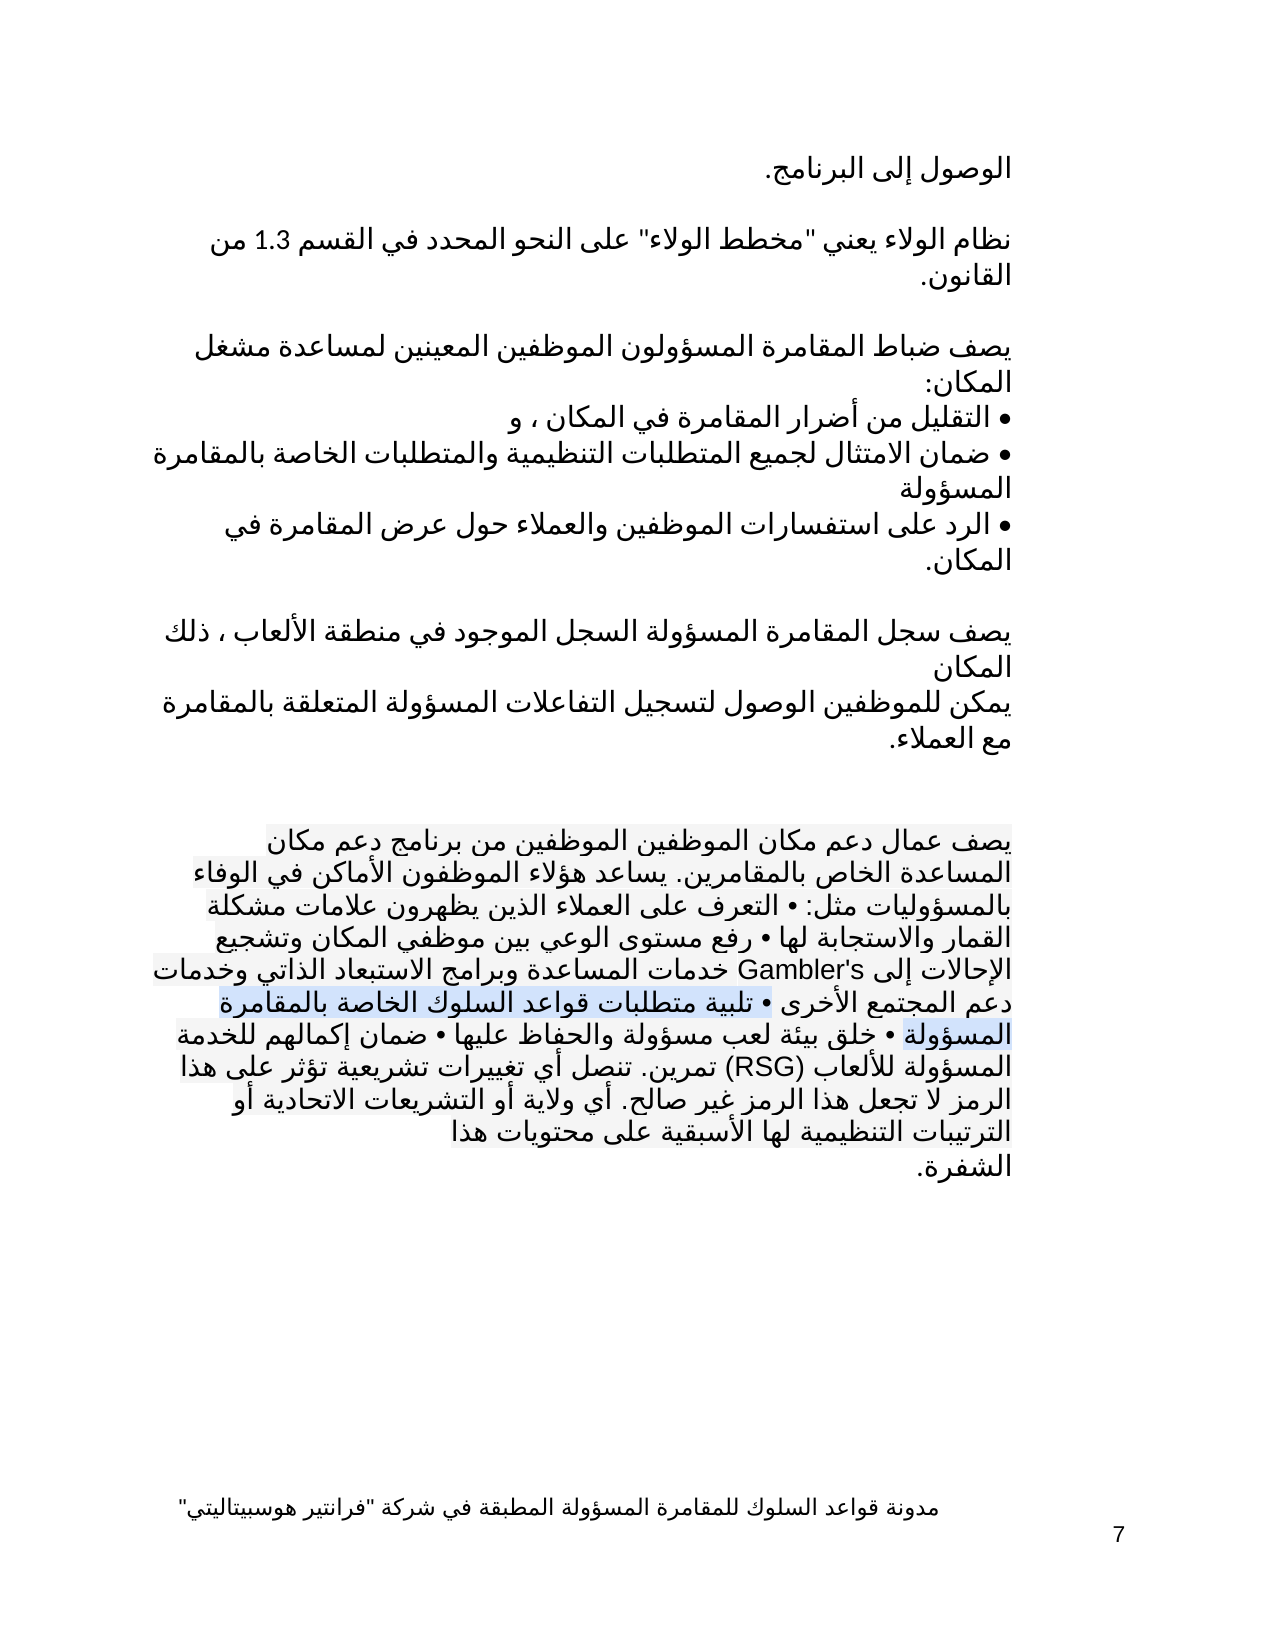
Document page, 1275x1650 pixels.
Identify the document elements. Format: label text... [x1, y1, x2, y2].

text الشفرة. [150, 1148, 1012, 1183]
text الوصول إلى البرنامج. [150, 150, 1012, 186]
text يصف عمال دعم مكان الموظفين الموظفين من برنامج دعم مكان المساعدة الخاص بالمقامرين. يساعد هؤلاء الموظفون الأماكن في الوفاء بالمسؤوليات مثل: • التعرف على العملاء الذين يظهرون علامات مشكلة القمار والاستجابة لها • رفع مستوى الوعي بين موظفي المكان وتشجيع الإحالات إلى Gambler's خدمات المساعدة وبرامج الاستبعاد الذاتي وخدمات دعم المجتمع الأخرى • تلبية متطلبات قواعد السلوك الخاصة بالمقامرة المسؤولة • خلق بيئة لعب مسؤولة والحفاظ عليها • ضمان إكمالهم للخدمة المسؤولة للألعاب (RSG) تمرين. تنصل أي تغييرات تشريعية تؤثر على هذا الرمز لا تجعل هذا الرمز غير صالح. أي ولاية أو التشريعات الاتحادية أو الترتيبات التنظيمية لها الأسبقية على محتويات هذا [150, 791, 1012, 1148]
text • الرد على استفسارات الموظفين والعملاء حول عرض المقامرة في المكان. [150, 506, 1012, 577]
text يصف سجل المقامرة المسؤولة السجل الموجود في منطقة الألعاب ، ذلك المكان [150, 613, 1012, 684]
text • التقليل من أضرار المقامرة في المكان ، و [150, 399, 1012, 435]
text • ضمان الامتثال لجميع المتطلبات التنظيمية والمتطلبات الخاصة بالمقامرة المسؤولة [150, 435, 1012, 506]
text يصف ضباط المقامرة المسؤولون الموظفين المعينين لمساعدة مشغل المكان: [150, 328, 1012, 399]
text نظام الولاء يعني "مخطط الولاء" على النحو المحدد في القسم 1.3 من القانون. [150, 221, 1012, 292]
text يمكن للموظفين الوصول لتسجيل التفاعلات المسؤولة المتعلقة بالمقامرة مع العملاء. [150, 684, 1012, 756]
